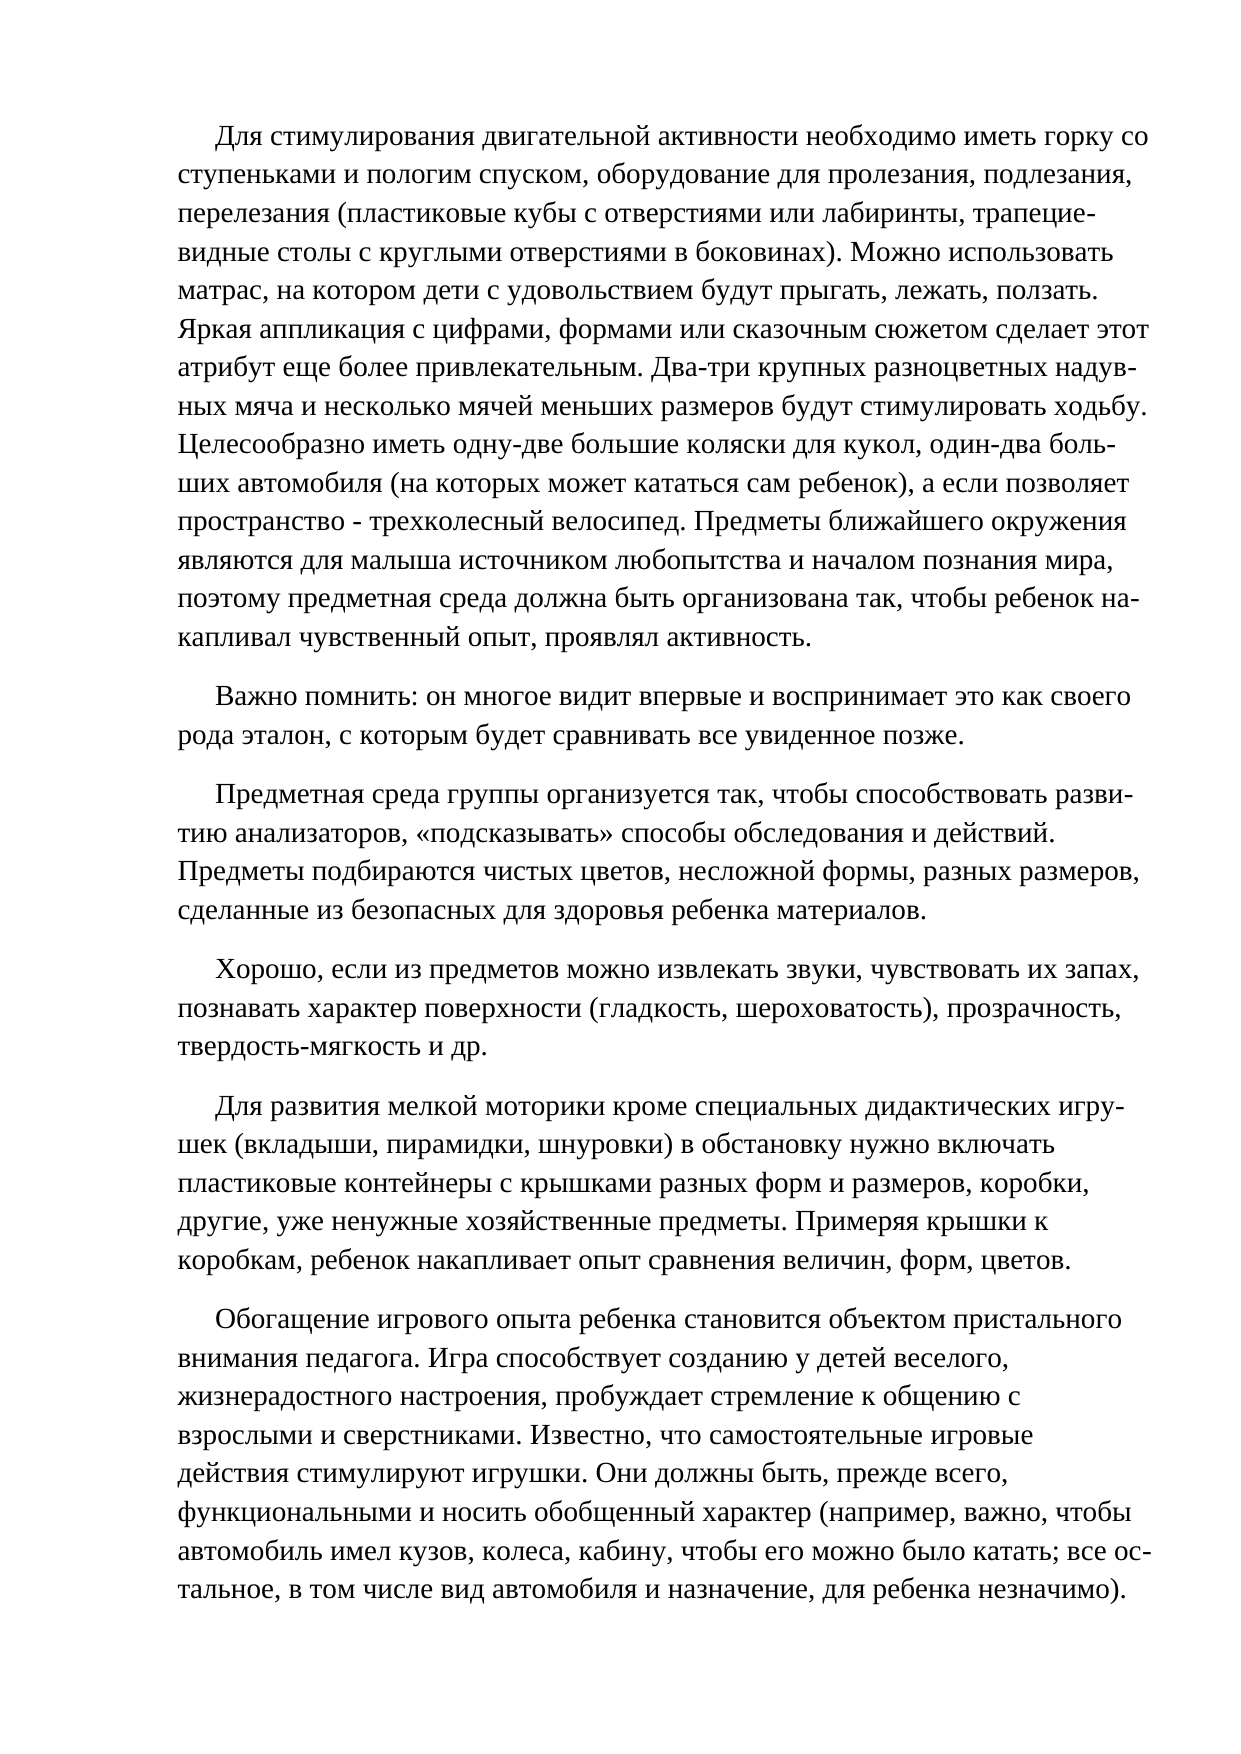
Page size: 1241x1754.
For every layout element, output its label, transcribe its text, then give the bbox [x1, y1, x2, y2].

text Хорошо, если из предметов можно извлекать звуки, чувствовать их запах, познавать характер поверхности (гладкость, шероховатость), прозрачность, твердость-мягкость и др. [177, 951, 1152, 1062]
text Для развития мелкой моторики кроме специальных дидактических игрушек (вкладыши, пирамидки, шнуровки) в обстановку нужно включать пластиковые контейнеры с крышками разных форм и размеров, коробки, другие, уже ненужные хозяйственные предметы. Примеряя крышки к коробкам, ребенок накапливает опыт сравнения величин, форм, цветов. [177, 1088, 1152, 1276]
text Предметная среда группы организуется так, чтобы способствовать развитию анализаторов, «подсказывать» способы обследования и действий. Предметы подбираются чистых цветов, несложной формы, разных размеров, сделанные из безопасных для здоровья ребенка материалов. [177, 776, 1152, 926]
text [177, 1301, 1152, 1605]
text Важно помнить: он многое видит впервые и воспринимает это как своего рода эталон, с которым будет сравнивать все увиденное позже. [177, 678, 1152, 751]
text Для стимулирования двигательной активности необходимо иметь горку со ступеньками и пологим спуском, оборудование для пролезания, подлезания, перелезания (пластиковые кубы с отверстиями или лабиринты, трапециевидные столы с круглыми отверстиями в боковинах). Можно использовать матрас, на котором дети с удовольствием будут прыгать, лежать, ползать. Яркая аппликация с цифрами, формами или сказочным сюжетом сделает этот атрибут еще более привлекательным. Два-три крупных разноцветных надувных мяча и несколько мячей меньших размеров будут стимулировать ходьбу. Целесообразно иметь одну-две большие коляски для кукол, один-два больших автомобиля (на которых может кататься сам ребенок), а если позволяет пространство - трехколесный велосипед. Предметы ближайшего окружения являются для малыша источником любопытства и началом познания мира, поэтому предметная среда должна быть организована так, чтобы ребенок накапливал чувственный опыт, проявлял активность. [177, 118, 1152, 653]
